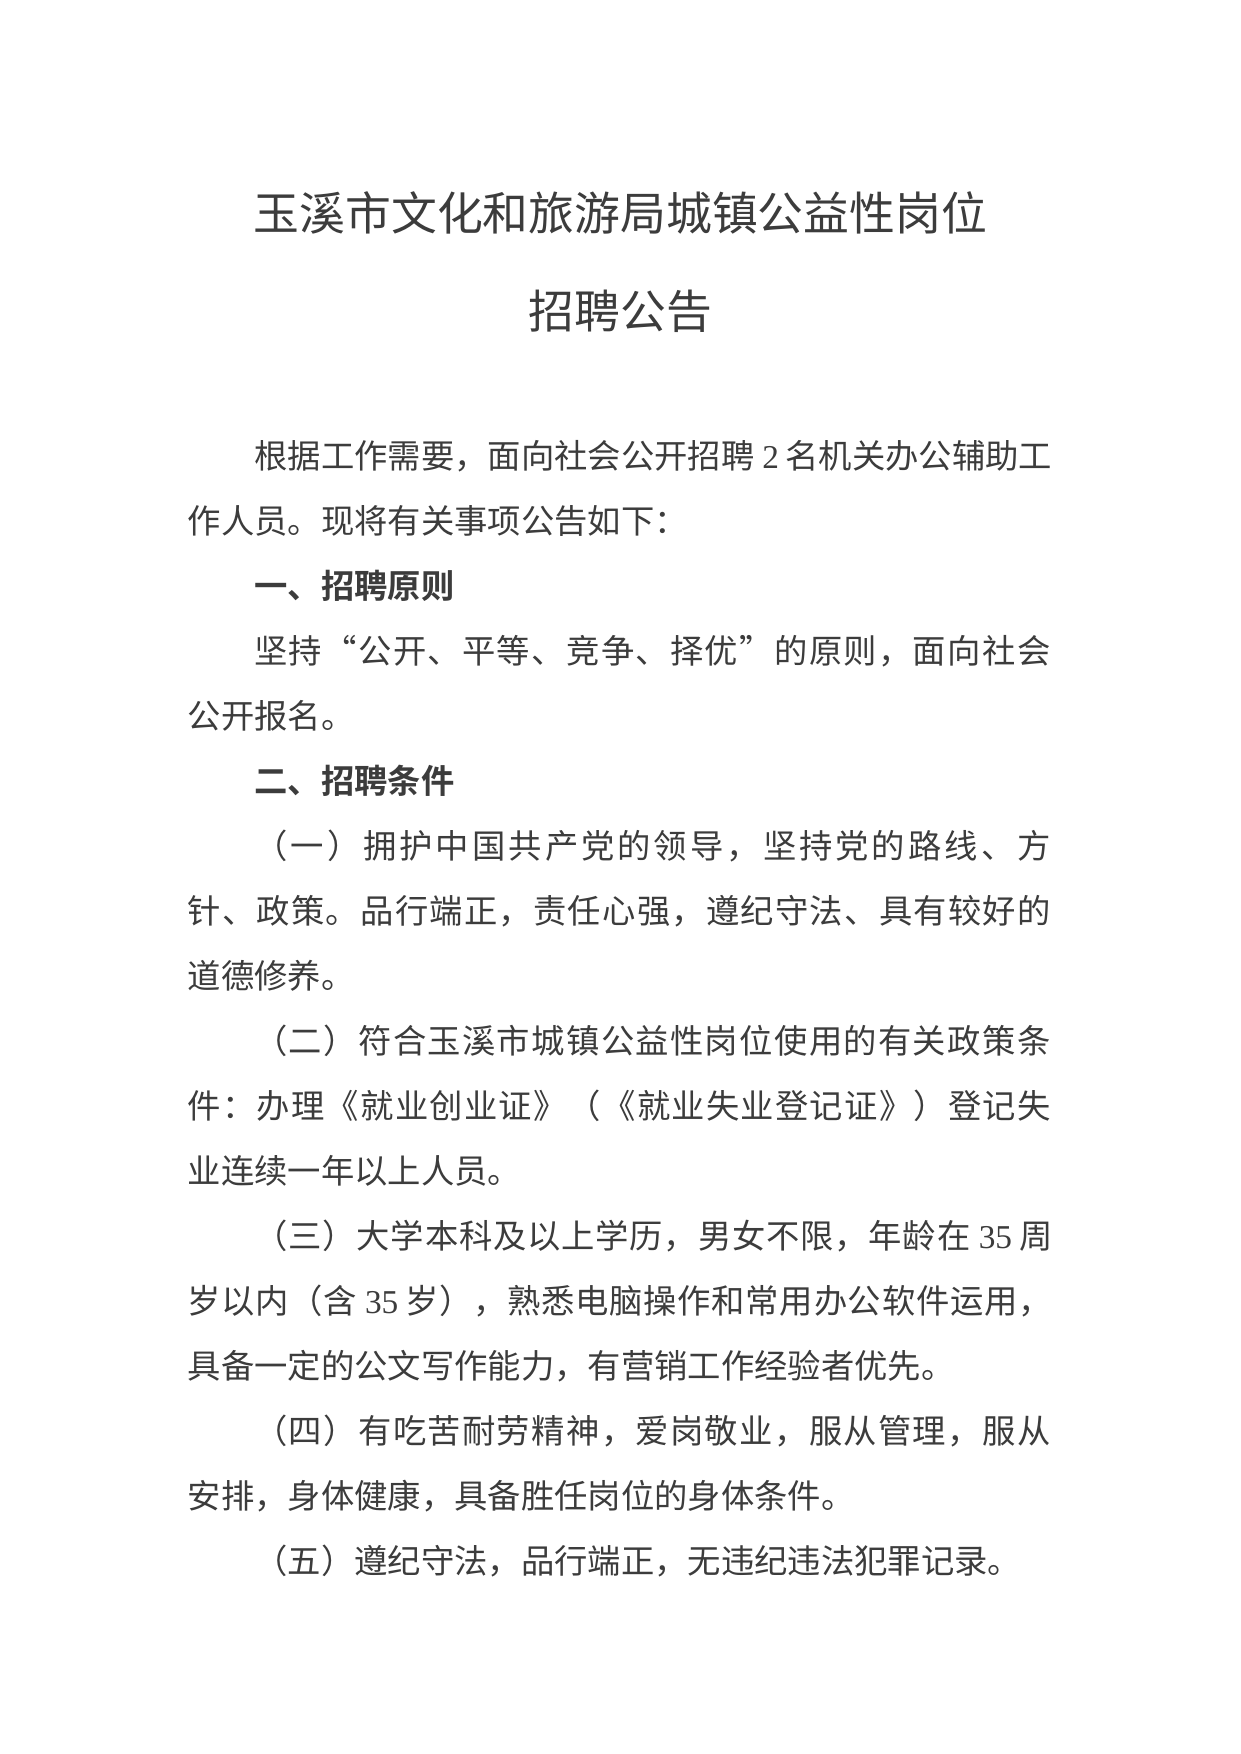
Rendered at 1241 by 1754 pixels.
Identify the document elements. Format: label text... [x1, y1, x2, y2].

text （三）大学本科及以上学历，男女不限，年龄在35周岁以内（含35岁），熟悉电脑操作和常用办公软件运用，具备一定的公文写作能力，有营销工作经验者优先。 [187, 1202, 1053, 1397]
text 一、招聘原则 [187, 552, 1053, 617]
text 二、招聘条件 [187, 747, 1053, 812]
text （五）遵纪守法，品行端正，无违纪违法犯罪记录。 [187, 1527, 1053, 1592]
text （一）拥护中国共产党的领导，坚持党的路线、方针、政策。品行端正，责任心强，遵纪守法、具有较好的道德修养。 [187, 812, 1053, 1007]
text 招聘公告 [187, 259, 1053, 357]
text （四）有吃苦耐劳精神，爱岗敬业，服从管理，服从安排，身体健康，具备胜任岗位的身体条件。 [187, 1397, 1053, 1527]
text （二）符合玉溪市城镇公益性岗位使用的有关政策条件：办理《就业创业证》（《就业失业登记证》）登记失业连续一年以上人员。 [187, 1007, 1053, 1202]
text 坚持“公开、平等、竞争、择优”的原则，面向社会公开报名。 [187, 617, 1053, 747]
text 玉溪市文化和旅游局城镇公益性岗位 [187, 162, 1053, 259]
text 根据工作需要，面向社会公开招聘2名机关办公辅助工作人员。现将有关事项公告如下： [187, 422, 1053, 552]
